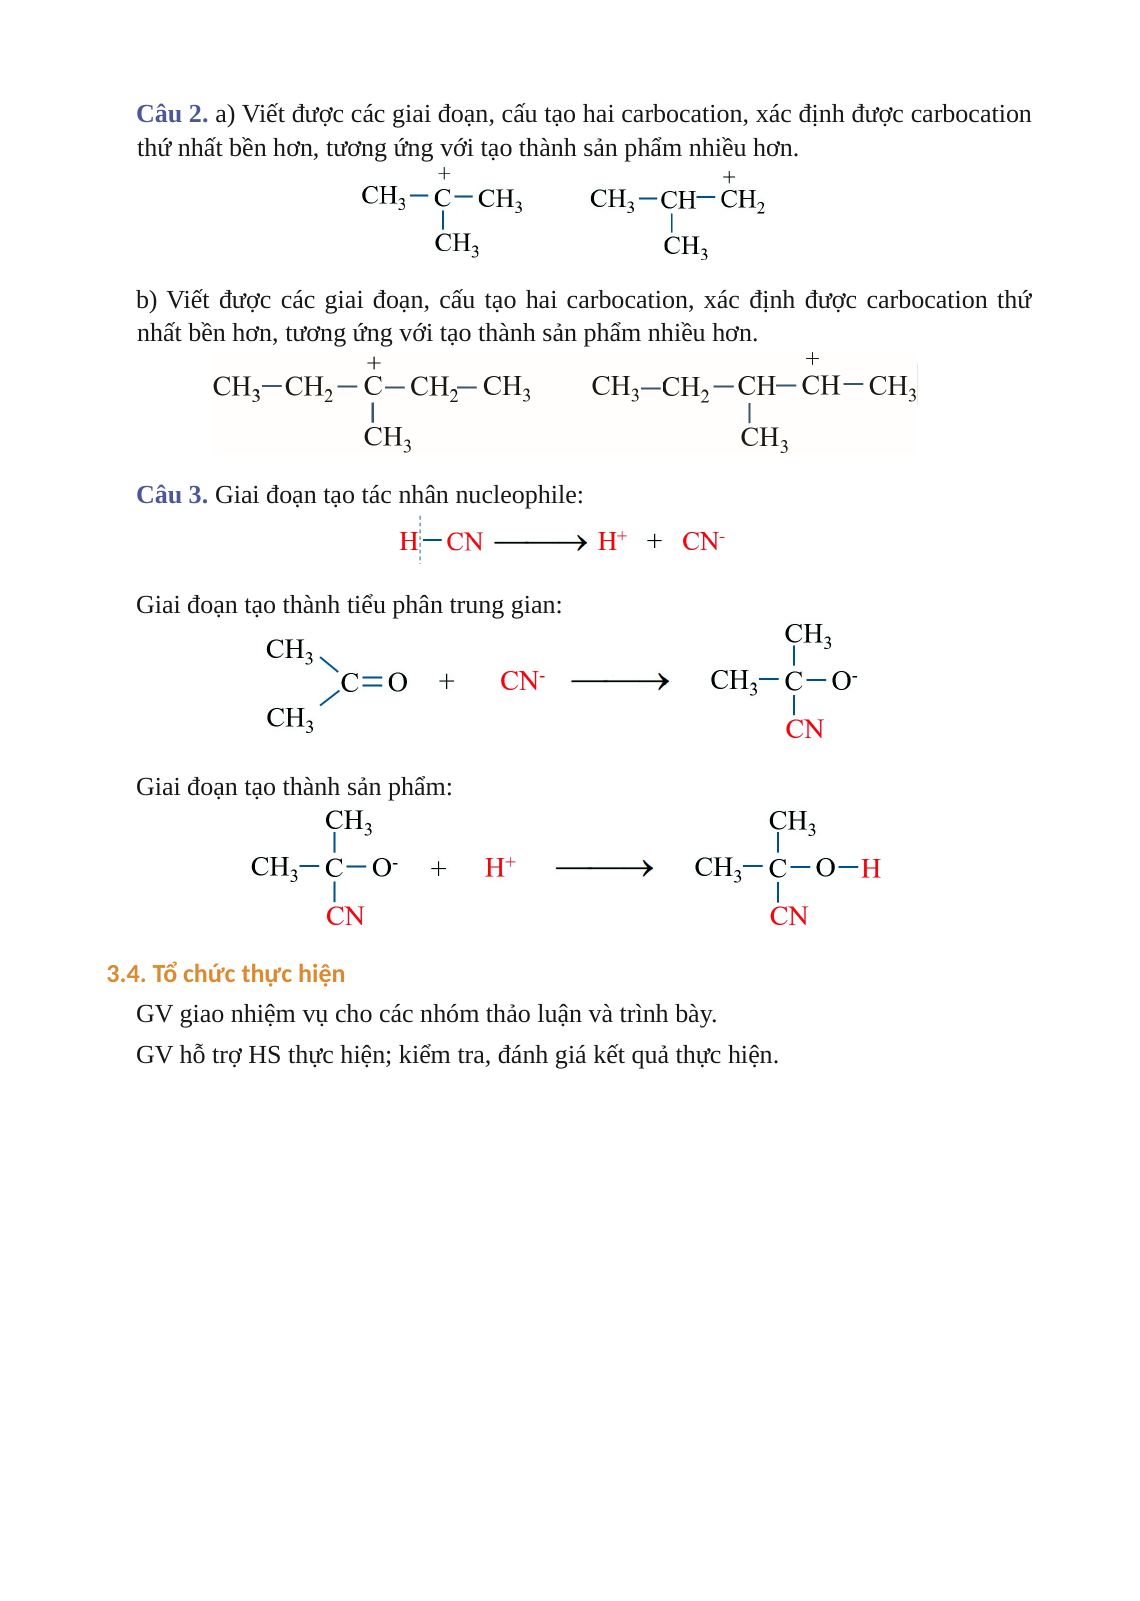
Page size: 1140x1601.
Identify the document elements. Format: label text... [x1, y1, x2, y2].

text b) Viết được các giai đoạn, cấu tạo hai carbocation, xác định được carbocation thứ nhất bền hơn, tương ứng với tạo thành sản phẩm nhiều hơn. [136, 284, 1034, 347]
picture [360, 164, 768, 260]
text GV giao nhiệm vụ cho các nhóm thảo luận và trình bày. [136, 998, 1034, 1028]
picture [245, 803, 883, 928]
picture [210, 350, 918, 455]
text Câu 3. Giai đoạn tạo tác nhân nucleophile: [136, 479, 1034, 509]
picture [399, 512, 729, 564]
text Giai đoạn tạo thành tiểu phân trung gian: [136, 589, 1034, 619]
text Câu 2. a) Viết được các giai đoạn, cấu tạo hai carbocation, xác định được carbocation thứ nhất bền hơn, tương ứng với tạo thành sản phẩm nhiều hơn. [136, 98, 1034, 162]
subtitle 3.4. Tổ chức thực hiện [106, 957, 1034, 988]
text GV hỗ trợ HS thực hiện; kiểm tra, đánh giá kết quả thực hiện. [136, 1039, 1034, 1069]
text Giai đoạn tạo thành sản phẩm: [136, 771, 1034, 801]
picture [262, 622, 866, 746]
